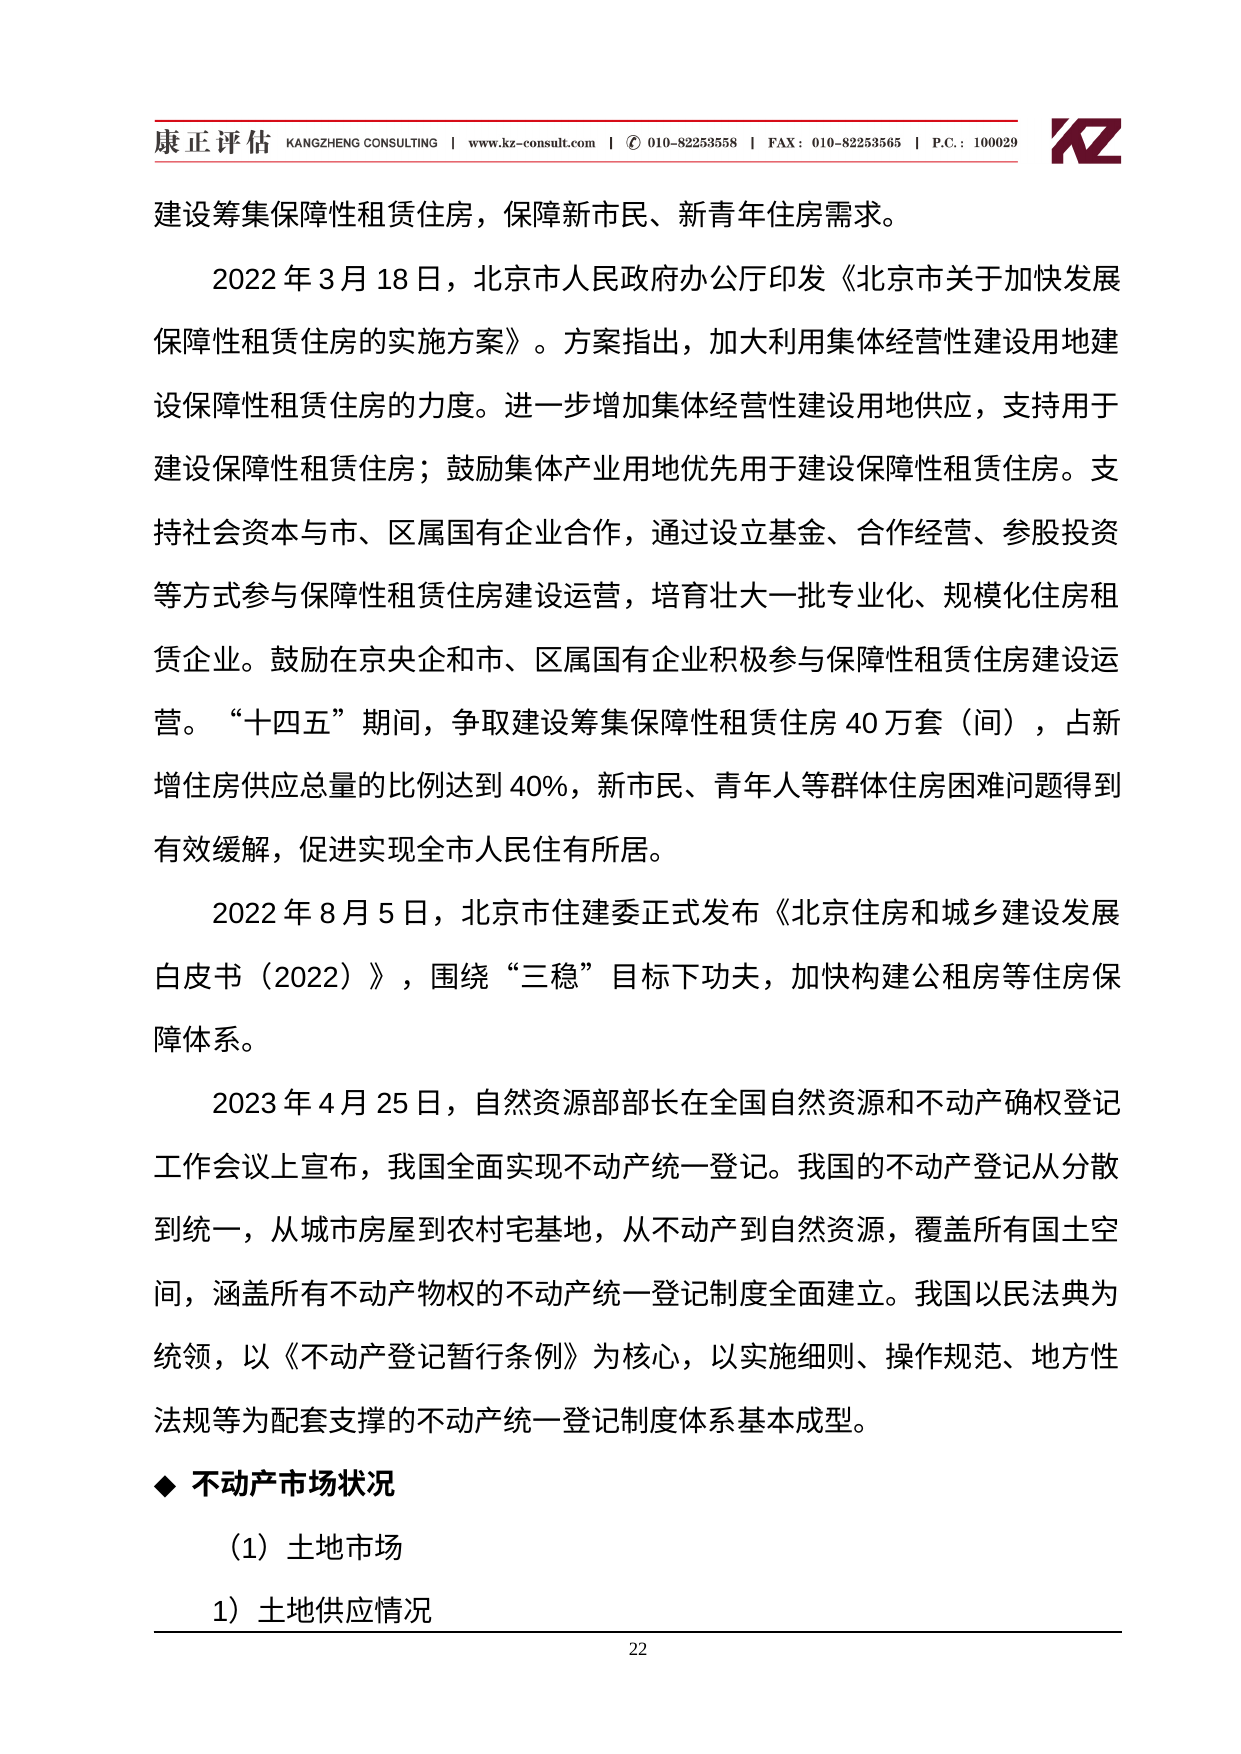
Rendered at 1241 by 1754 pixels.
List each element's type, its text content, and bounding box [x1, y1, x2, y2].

text （1）土地市场 [153, 1524, 1122, 1567]
text ◆ 不动产市场状况 [153, 1461, 1101, 1503]
picture [154, 118, 1122, 164]
text 2022年3月18日，北京市人民政府办公厅印发《北京市关于加快发展保障性租赁住房的实施方案》。方案指出，加大利用集体经营性建设用地建设保障性租赁住房的力度。进一步增加集体经营性建设用地供应，支持用于建设保障性租赁住房；鼓励集体产业用地优先用于建设保障性租赁住房。支持社会资本与市、区属国有企业合作，通过设立基金、合作经营、参股投资等方式参与保障性租赁住房建设运营，培育壮大一批专业化、规模化住房租赁企业。鼓励在京央企和市、区属国有企业积极参与保障性租赁住房建设运营。“十四五”期间，争取建设筹集保障性租赁住房40万套（间），占新增住房供应总量的比例达到40%，新市民、青年人等群体住房困难问题得到有效缓解，促进实现全市人民住有所居。 [153, 255, 1122, 869]
text 2023年4月25日，自然资源部部长在全国自然资源和不动产确权登记工作会议上宣布，我国全面实现不动产统一登记。我国的不动产登记从分散到统一，从城市房屋到农村宅基地，从不动产到自然资源，覆盖所有国土空间，涵盖所有不动产物权的不动产统一登记制度全面建立。我国以民法典为统领，以《不动产登记暂行条例》为核心，以实施细则、操作规范、地方性法规等为配套支撑的不动产统一登记制度体系基本成型。 [153, 1080, 1122, 1439]
text 1）土地供应情况 [153, 1588, 1122, 1630]
text 2022年8月5日，北京市住建委正式发布《北京住房和城乡建设发展白皮书（2022）》，围绕“三稳”目标下功夫，加快构建公租房等住房保障体系。 [153, 890, 1122, 1059]
